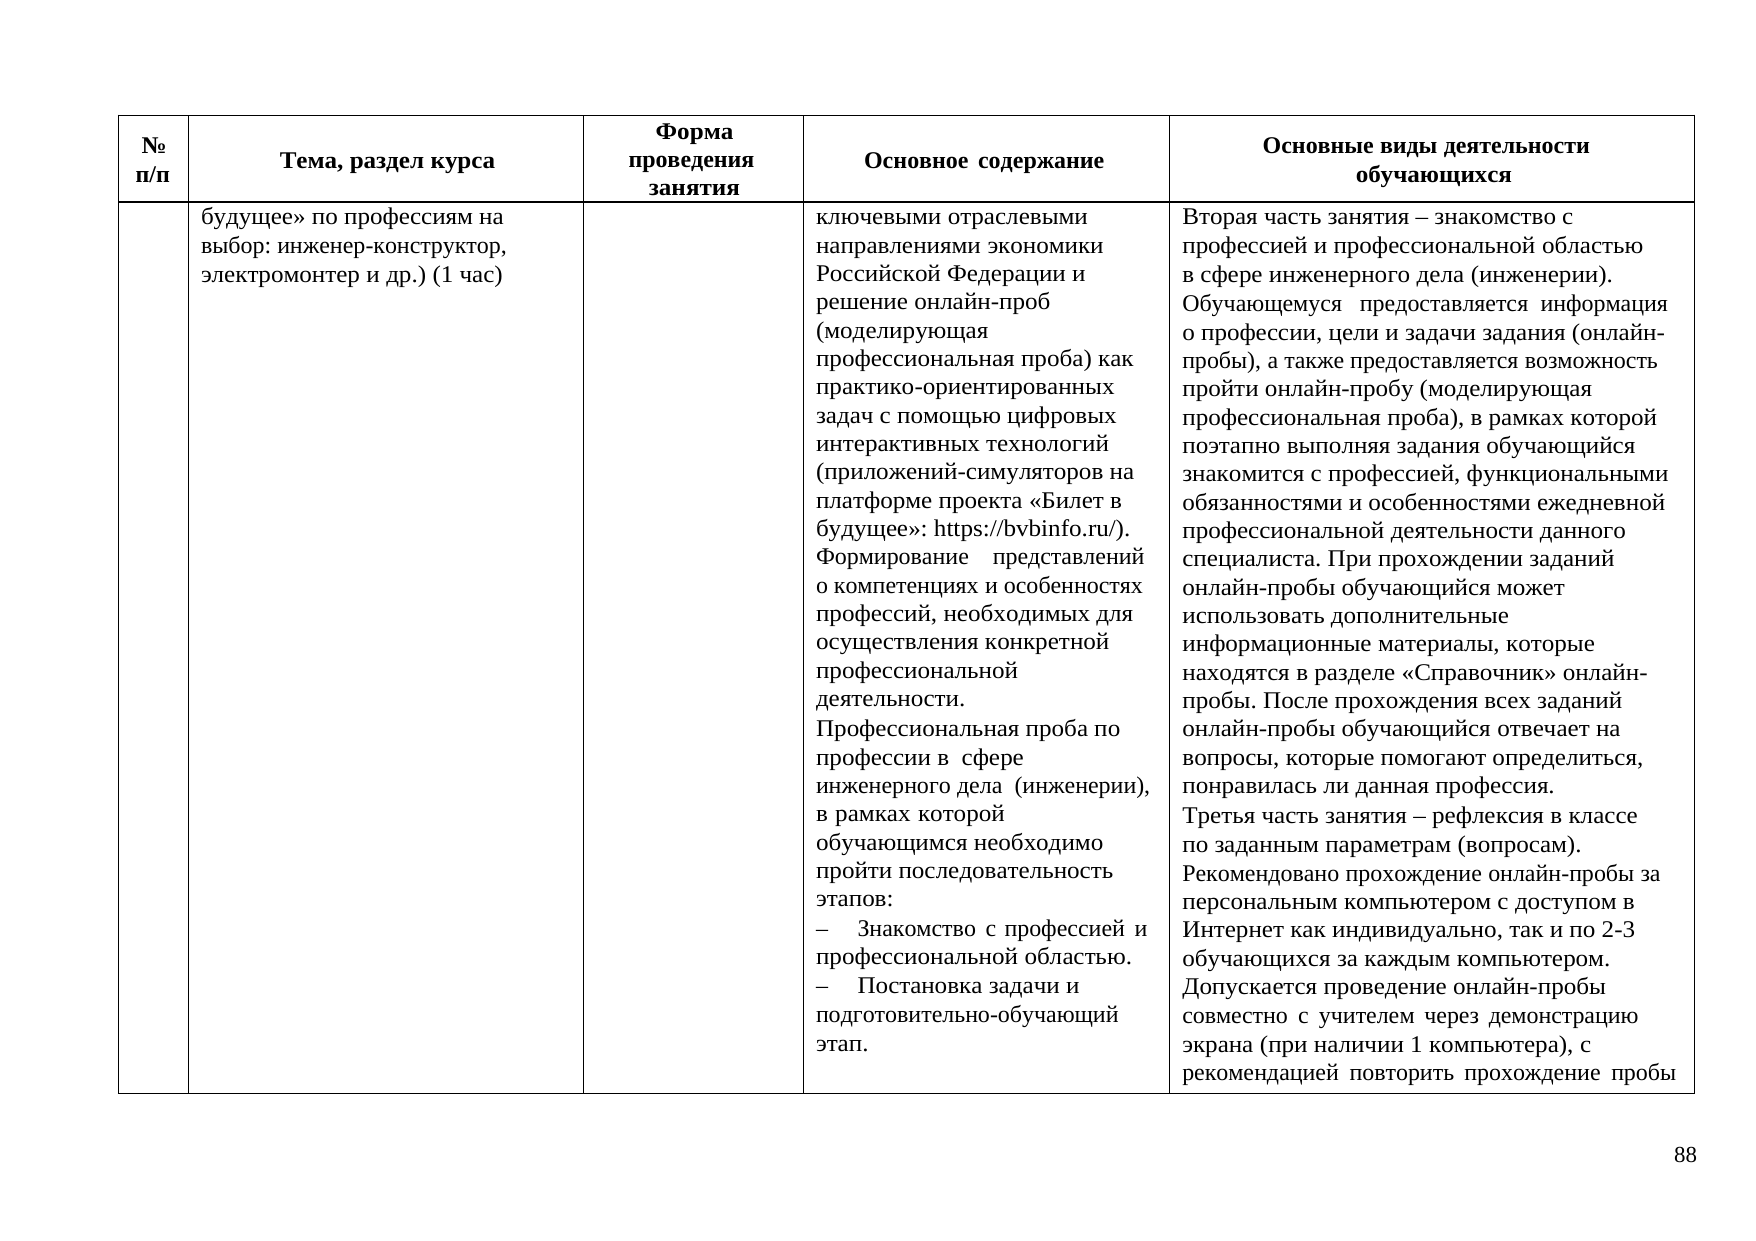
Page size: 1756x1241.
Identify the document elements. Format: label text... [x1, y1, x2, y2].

table_header Основные виды деятельности обучающихся [1170, 116, 1694, 201]
table_cell [584, 203, 803, 1093]
table_cell Вторая часть занятия – знакомство с профессией и профессиональной областью в сфере инженерного дела (инженерии). Обучающемуся предоставляется информация о профессии, цели и задачи задания (онлайн- пробы), а также предоставляется возможность пройти онлайн-пробу (моделирующая профессиональная проба), в рамках которой поэтапно выполняя задания обучающийся знакомится с профессией, функциональными обязанностями и особенностями ежедневной профессиональной деятельности данного специалиста. При прохождении заданий онлайн-пробы обучающийся может использовать дополнительные информационные материалы, которые находятся в разделе «Справочник» онлайн- пробы. После прохождения всех заданий онлайн-пробы обучающийся отвечает на вопросы, которые помогают определиться, понравилась ли данная профессия. Третья часть занятия – рефлексия в классе по заданным параметрам (вопросам). Рекомендовано прохождение онлайн-пробы за персональным компьютером с доступом в Интернет как индивидуально, так и по 2-3 обучающихся за каждым компьютером. Допускается проведение онлайн-пробы совместно с учителем через демонстрацию экрана (при наличии 1 компьютера), с рекомендацией повторить прохождение пробы [1170, 203, 1694, 1093]
table_header Тема, раздел курса [189, 116, 583, 201]
table_header Основное содержание [804, 116, 1169, 201]
table_header № п/п [119, 116, 188, 201]
table_header Форма проведения занятия [584, 116, 803, 201]
table_cell будущее» по профессиям на выбор: инженер-конструктор, электромонтер и др.) (1 час) [189, 203, 583, 1093]
table_cell ключевыми отраслевыми направлениями экономики Российской Федерации и решение онлайн-проб (моделирующая профессиональная проба) как практико-ориентированных задач с помощью цифровых интерактивных технологий (приложений-симуляторов на платформе проекта «Билет в будущее»: https://bvbinfo.ru/). Формирование представлений о компетенциях и особенностях профессий, необходимых для осуществления конкретной профессиональной деятельности. Профессиональная проба по профессии в сфере инженерного дела (инженерии), в рамках которой обучающимся необходимо пройти последовательность этапов: Знакомство с профессией и профессиональной областью. Постановка задачи и подготовительно-обучающий этап. [804, 203, 1169, 1093]
table_cell [119, 203, 188, 1093]
